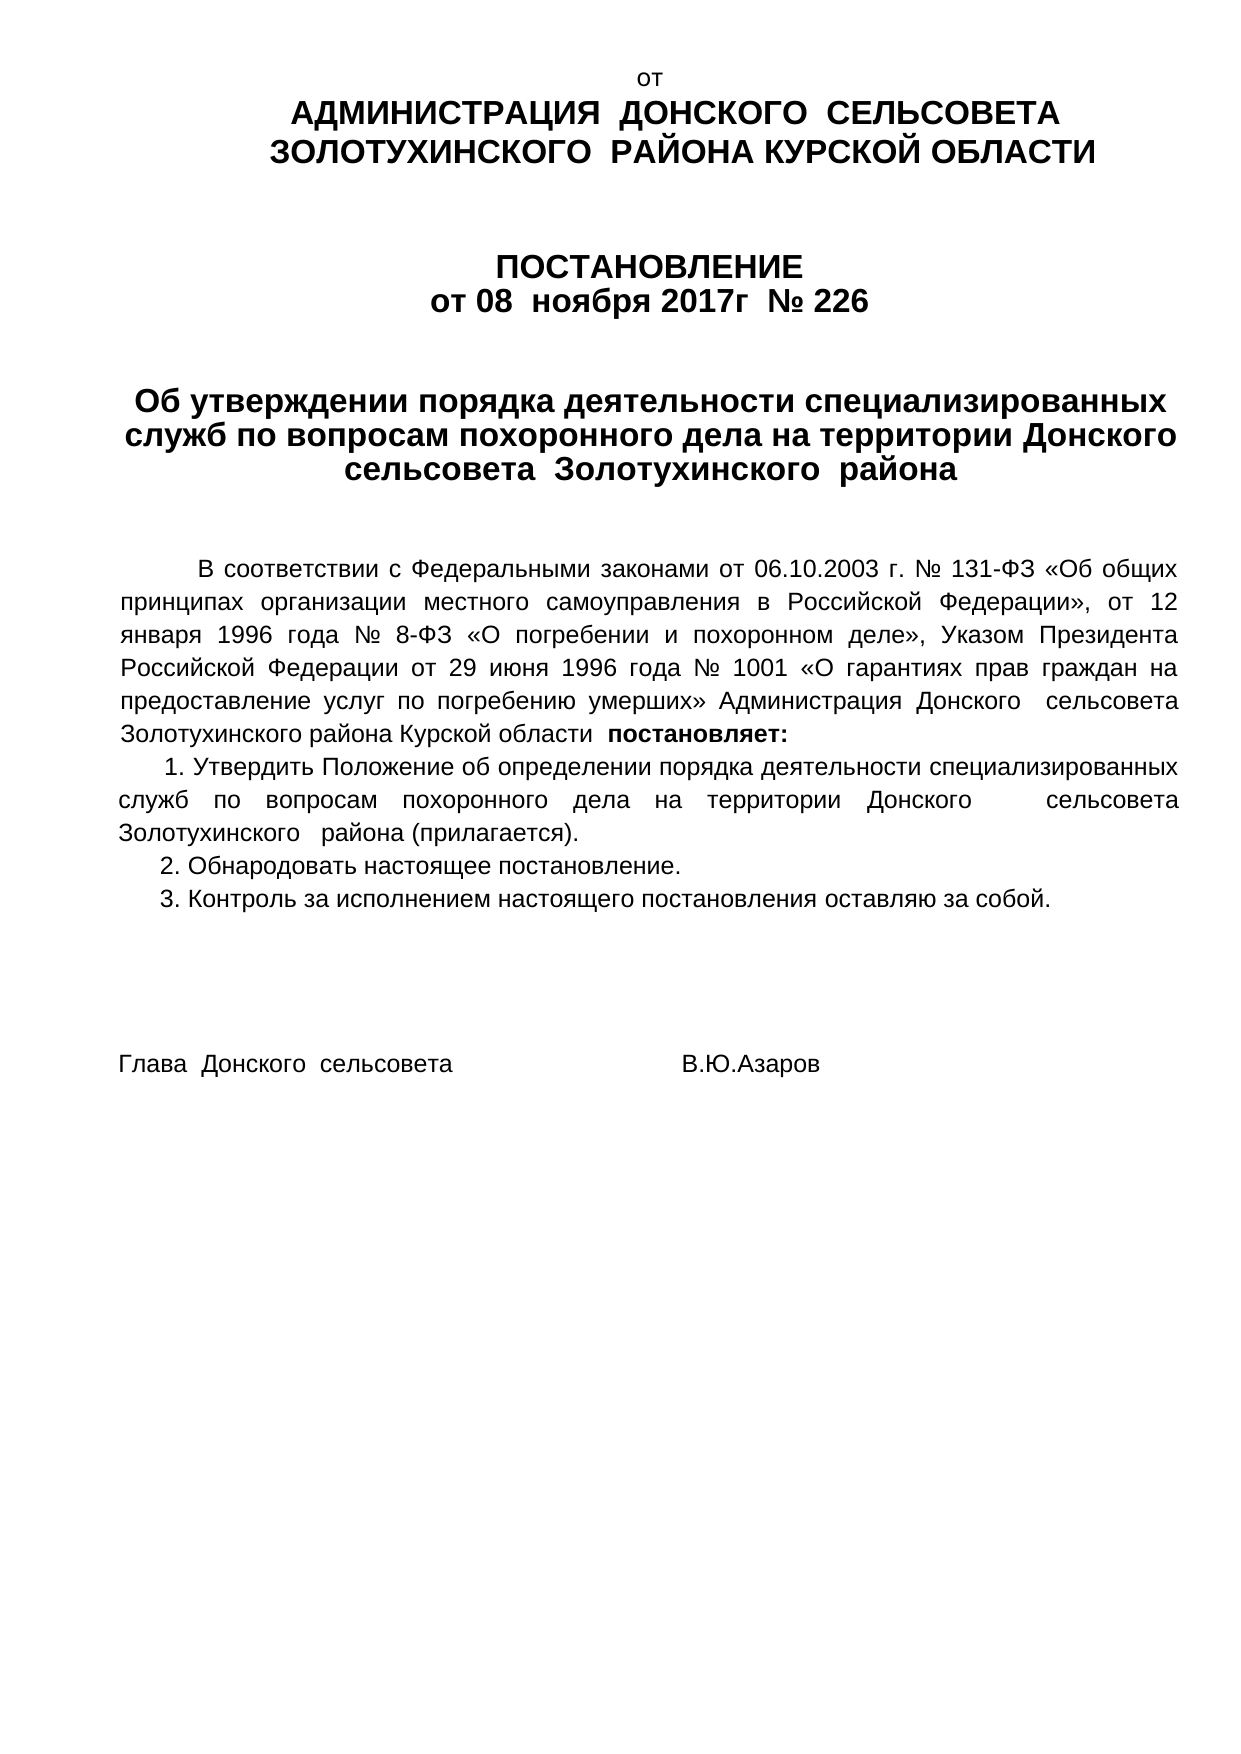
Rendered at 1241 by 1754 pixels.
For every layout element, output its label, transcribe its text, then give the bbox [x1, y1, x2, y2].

text ПОСТАНОВЛЕНИЕ [118, 247, 1181, 285]
text В соответствии с Федеральными законами от 06.10.2003 г. № 131-ФЗ «Об общих принципах организации местного самоуправления в Российской Федерации», от 12 января 1996 года № 8-ФЗ «О погребении и похоронном деле», Указом Президента Российской Федерации от 29 июня 1996 года № 1001 «О гарантиях прав граждан на предоставление услуг по погребению умерших» Администрация Донского сельсовета Золотухинского района Курской области постановляет: [120, 554, 1179, 748]
text Об утверждении порядка деятельности специализированных служб по вопросам похоронного дела на территории Донского сельсовета Золотухинского района [120, 386, 1181, 487]
text ЗОЛОТУХИНСКОГО РАЙОНА КУРСКОЙ ОБЛАСТИ [118, 132, 1240, 170]
text от 08 ноября 2017г № 226 [118, 285, 1181, 319]
text 2. Обнародовать настоящее постановление. [118, 851, 1181, 880]
text 1. Утвердить Положение об определении порядка деятельности специализированных служб по вопросам похоронного дела на территории Донского сельсовета Золотухинского района (прилагается). [118, 752, 1179, 847]
text АДМИНИСТРАЦИЯ ДОНСКОГО СЕЛЬСОВЕТА [118, 59, 1233, 132]
text 3. Контроль за исполнением настоящего постановления оставляю за собой. [118, 884, 1179, 913]
text Глава Донского сельсовета В.Ю.Азаров [118, 1049, 1179, 1078]
text от [636, 59, 663, 93]
